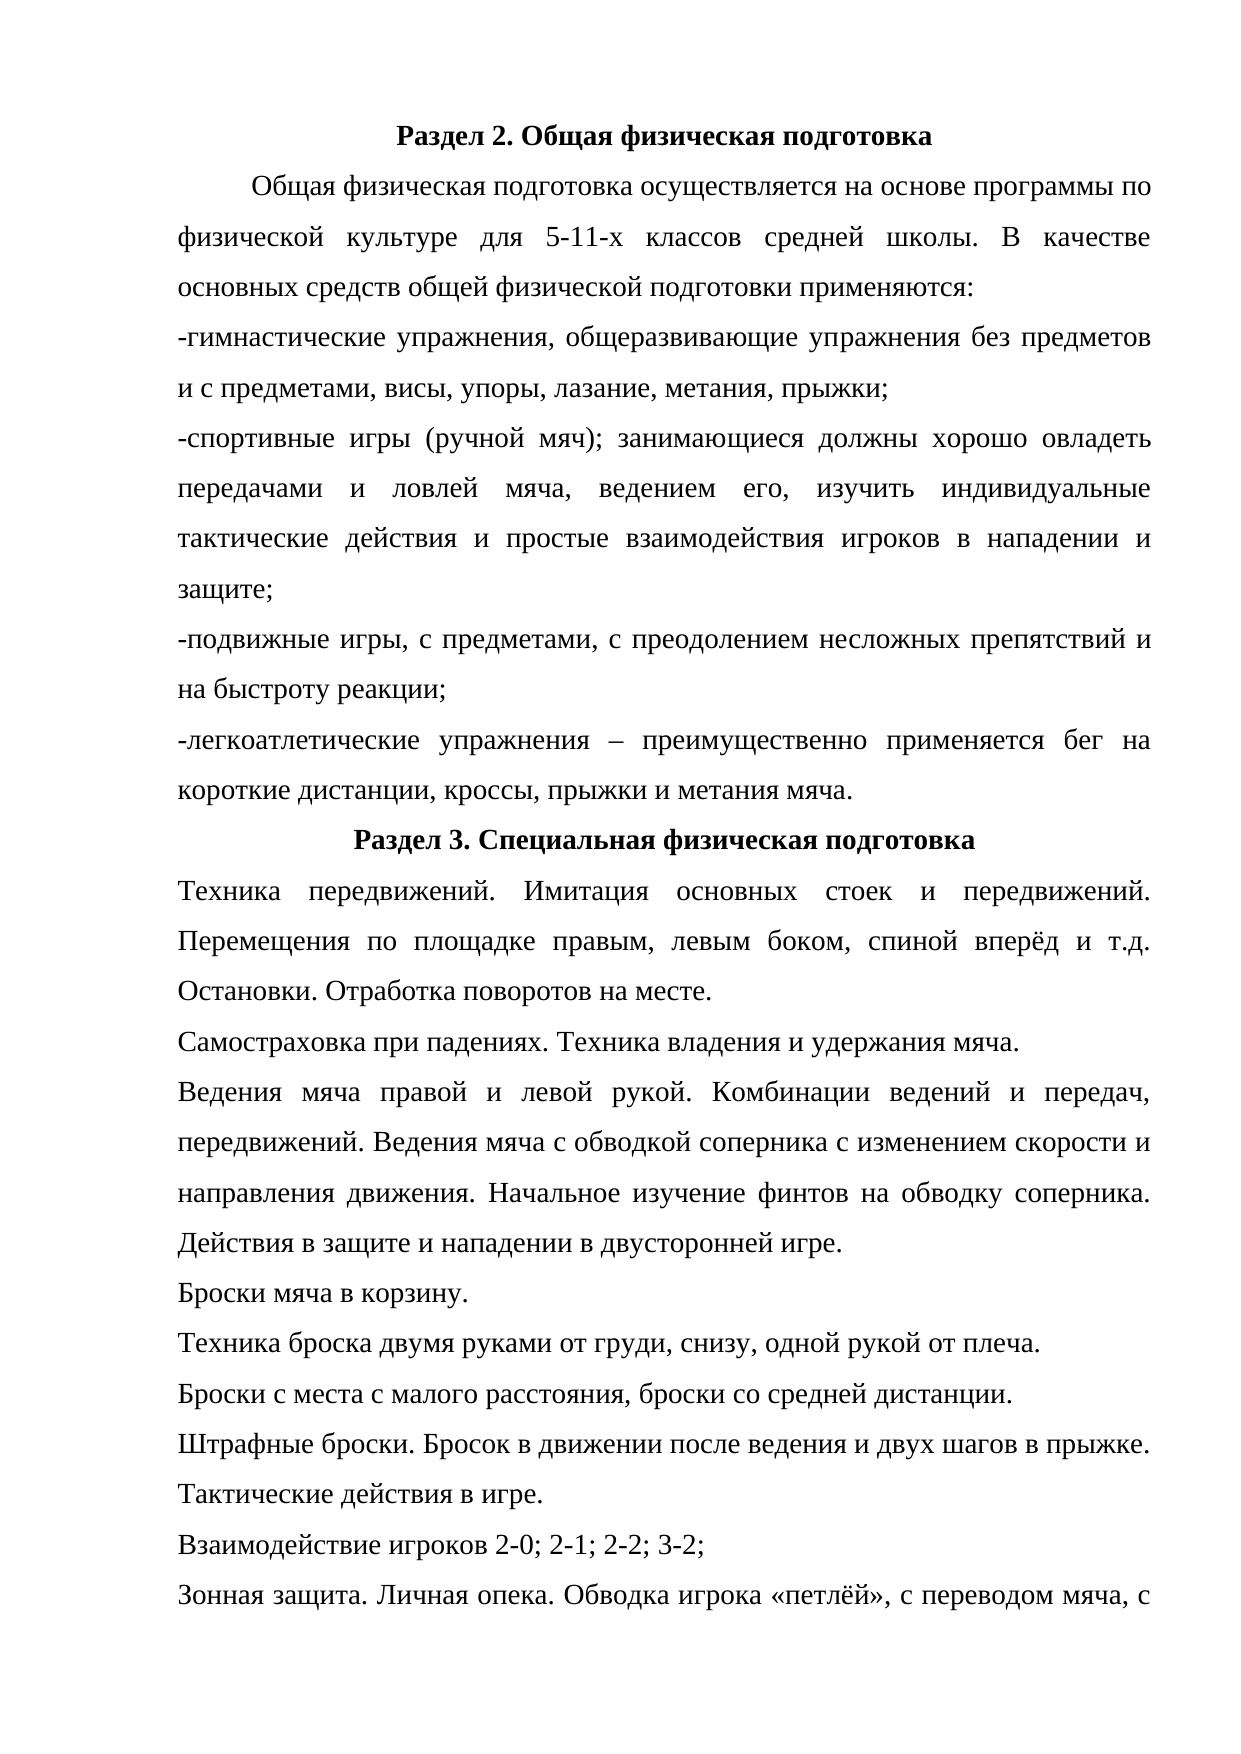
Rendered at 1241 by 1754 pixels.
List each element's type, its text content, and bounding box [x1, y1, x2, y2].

text Техника броска двумя руками от груди, снизу, одной рукой от плеча. [177, 1326, 1152, 1359]
text Броски с места с малого расстояния, броски со средней дистанции. [177, 1376, 1152, 1409]
text Раздел 3. Специальная физическая подготовка [177, 822, 1152, 856]
text Тактические действия в игре. [177, 1477, 1152, 1510]
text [177, 1577, 1152, 1611]
text Штрафные броски. Бросок в движении после ведения и двух шагов в прыжке. [177, 1426, 1152, 1460]
text Броски мяча в корзину. [177, 1275, 1152, 1309]
text Техника передвижений. Имитация основных стоек и передвижений. Перемещения по площадке правым, левым боком, спиной вперёд и т.д. Остановки. Отработка поворотов на месте. [177, 873, 1152, 1007]
text Взаимодействие игроков 2-0; 2-1; 2-2; 3-2; [177, 1527, 1152, 1560]
text -легкоатлетические упражнения – преимущественно применяется бег на короткие дистанции, кроссы, прыжки и метания мяча. [177, 722, 1152, 806]
text -гимнастические упражнения, общеразвивающие упражнения без предметов и с предметами, висы, упоры, лазание, метания, прыжки; [177, 319, 1152, 403]
text -подвижные игры, с предметами, с преодолением несложных препятствий и на быстроту реакции; [177, 621, 1152, 705]
text Раздел 2. Общая физическая подготовка [177, 118, 1152, 152]
text -спортивные игры (ручной мяч); занимающиеся должны хорошо овладеть передачами и ловлей мяча, ведением его, изучить индивидуальные тактические действия и простые взаимодействия игроков в нападении и защите; [177, 420, 1152, 604]
text Общая физическая подготовка осуществляется на основе программы по физической культуре для 5-11-х классов средней школы. В качестве основных средств общей физической подготовки применяются: [177, 168, 1152, 303]
text Ведения мяча правой и левой рукой. Комбинации ведений и передач, передвижений. Ведения мяча с обводкой соперника с изменением скорости и направления движения. Начальное изучение финтов на обводку соперника. Действия в защите и нападении в двусторонней игре. [177, 1074, 1152, 1258]
text Самостраховка при падениях. Техника владения и удержания мяча. [177, 1024, 1152, 1057]
